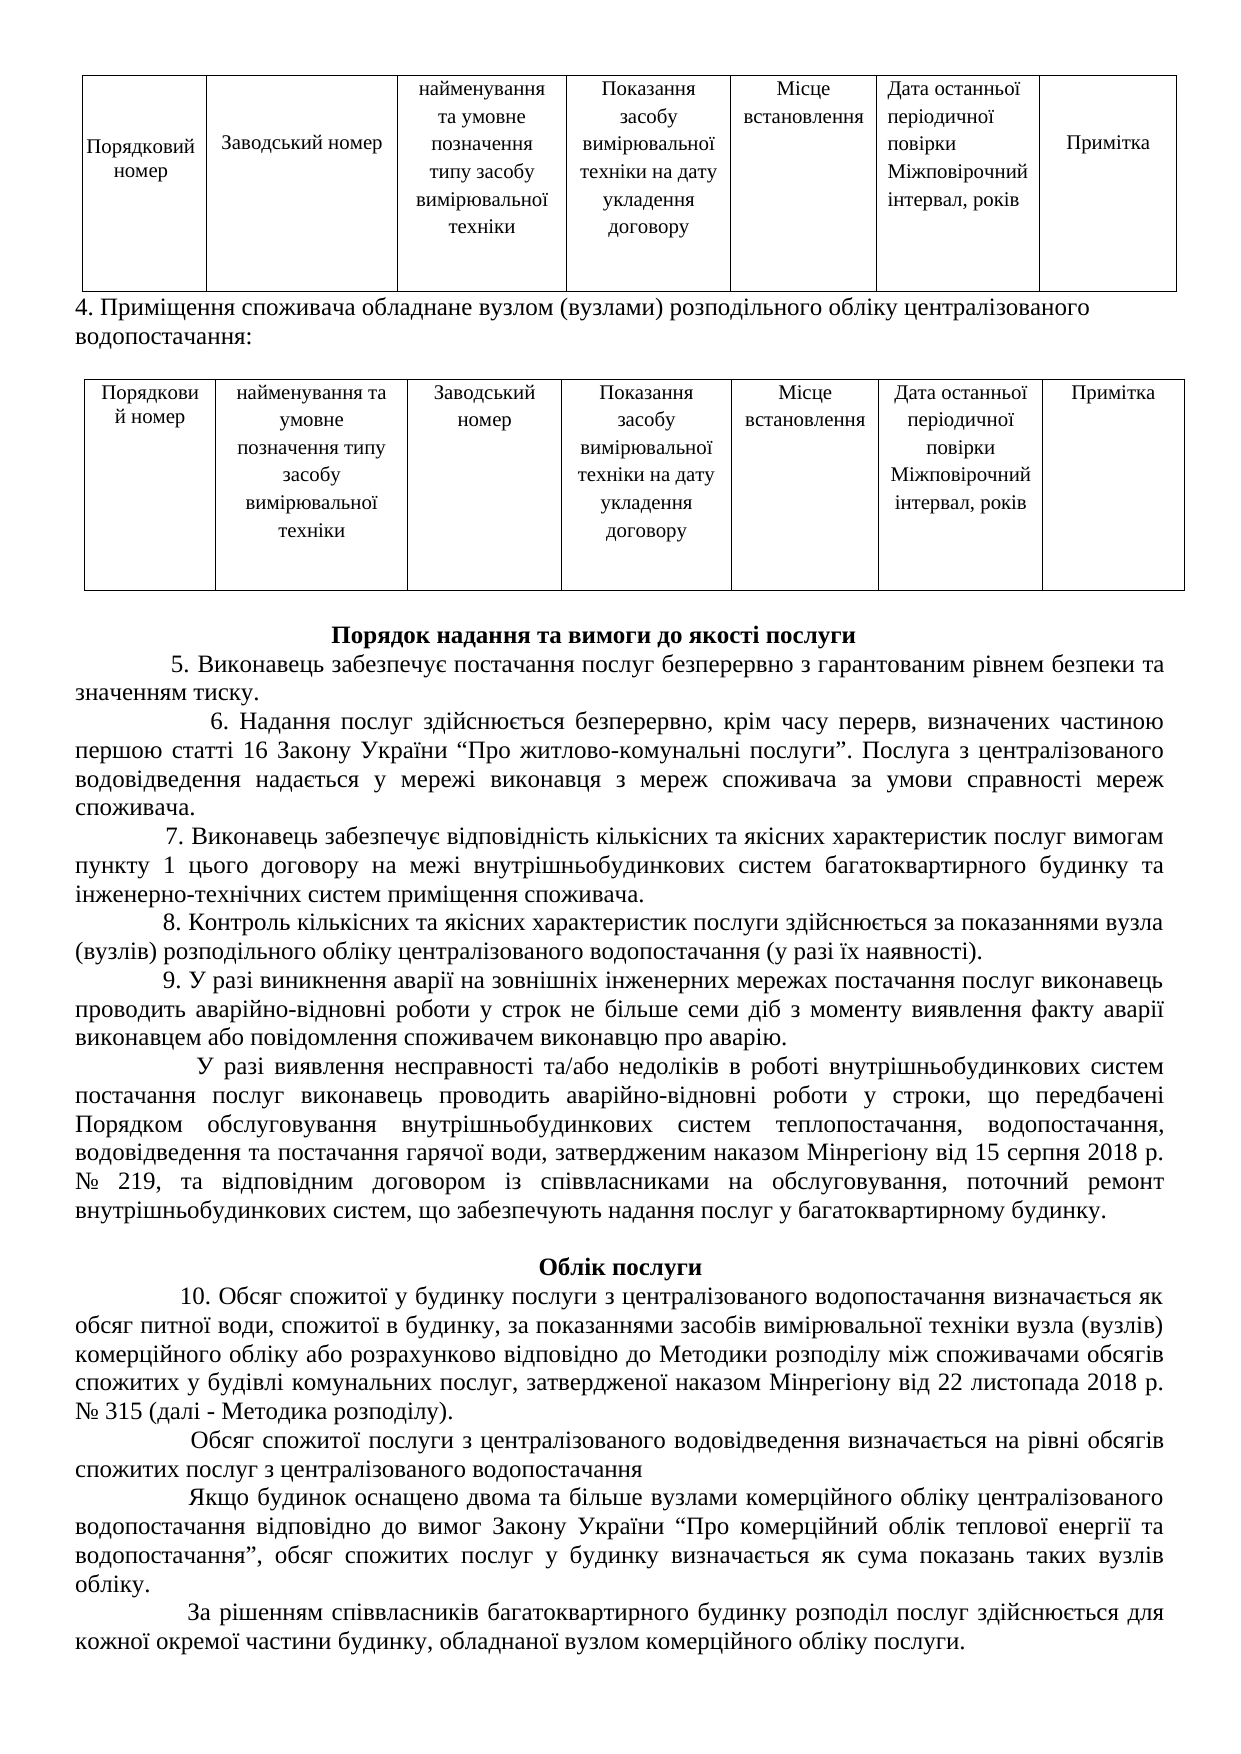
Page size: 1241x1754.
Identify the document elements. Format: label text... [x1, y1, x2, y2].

table_header Порядковий номер [83, 76, 206, 291]
table_header Заводський номер [408, 380, 561, 590]
text 4. Приміщення споживача обладнане вузлом (вузлами) розподільного обліку централізованого водопостачання: [75, 292, 1165, 350]
table_header Заводський номер [207, 76, 397, 291]
text Облік послуги [75, 1252, 1165, 1281]
text 5. Виконавець забезпечує постачання послуг безперервно з гарантованим рівнем безпеки та значенням тиску. [75, 649, 1165, 706]
text Якщо будинок оснащено двома та більше вузлами комерційного обліку централізованого водопостачання відповідно до вимог Закону України “Про комерційний облік теплової енергії та водопостачання”, обсяг спожитих послуг у будинку визначається як сума показань таких вузлів обліку. [75, 1482, 1165, 1597]
table_header Показання засобу вимірювальної техніки на дату укладення договору [562, 380, 731, 590]
text 6. Надання послуг здійснюється безперервно, крім часу перерв, визначених частиною першою статті 16 Закону України “Про житлово-комунальні послуги”. Послуга з централізованого водовідведення надається у мережі виконавця з мереж споживача за умови справності мереж споживача. [75, 706, 1165, 821]
table_header Місце встановлення [732, 380, 878, 590]
text У разі виявлення несправності та/або недоліків в роботі внутрішньобудинкових систем постачання послуг виконавець проводить аварійно-відновні роботи у строки, що передбачені Порядком обслуговування внутрішньобудинкових систем теплопостачання, водопостачання, водовідведення та постачання гарячої води, затвердженим наказом Мінрегіону від 15 серпня 2018 р. № 219, та відповідним договором із співвласниками на обслуговування, поточний ремонт внутрішньобудинкових систем, що забезпечують надання послуг у багатоквартирному будинку. [75, 1051, 1165, 1224]
table_header Дата останньої періодичної повірки Міжповірочний інтервал, років [877, 76, 1039, 291]
table_header найменування та умовне позначення типу засобу вимірювальної техніки [216, 380, 407, 590]
table_header Дата останньої періодичної повірки Міжповірочний інтервал, років [879, 380, 1042, 590]
text 8. Контроль кількісних та якісних характеристик послуги здійснюється за показаннями вузла (вузлів) розподільного обліку централізованого водопостачання (у разі їх наявності). [75, 907, 1165, 965]
text Обсяг спожитої послуги з централізованого водовідведення визначається на рівні обсягів спожитих послуг з централізованого водопостачання [75, 1425, 1165, 1482]
table_header Примітка [1040, 76, 1176, 291]
table_header Порядковий номер [85, 380, 215, 590]
table_header найменування та умовне позначення типу засобу вимірювальної техніки [398, 76, 566, 291]
text 9. У разі виникнення аварії на зовнішніх інженерних мережах постачання послуг виконавець проводить аварійно-відновні роботи у строк не більше семи діб з моменту виявлення факту аварії виконавцем або повідомлення споживачем виконавцю про аварію. [75, 965, 1165, 1051]
text За рішенням співвласників багатоквартирного будинку розподіл послуг здійснюється для кожної окремої частини будинку, обладнаної вузлом комерційного обліку послуги. [75, 1597, 1165, 1655]
table_header Місце встановлення [731, 76, 876, 291]
text 7. Виконавець забезпечує відповідність кількісних та якісних характеристик послуг вимогам пункту 1 цього договору на межі внутрішньобудинкових систем багатоквартирного будинку та інженерно-технічних систем приміщення споживача. [75, 821, 1165, 907]
table_header Примітка [1043, 380, 1184, 590]
text 10. Обсяг спожитої у будинку послуги з централізованого водопостачання визначається як обсяг питної води, спожитої в будинку, за показаннями засобів вимірювальної техніки вузла (вузлів) комерційного обліку або розрахунково відповідно до Методики розподілу між споживачами обсягів спожитих у будівлі комунальних послуг, затвердженої наказом Мінрегіону від 22 листопада 2018 р. № 315 (далі - Методика розподілу). [75, 1281, 1165, 1425]
text Порядок надання та вимоги до якості послуги [75, 620, 1165, 649]
table_header Показання засобу вимірювальної техніки на дату укладення договору [567, 76, 730, 291]
